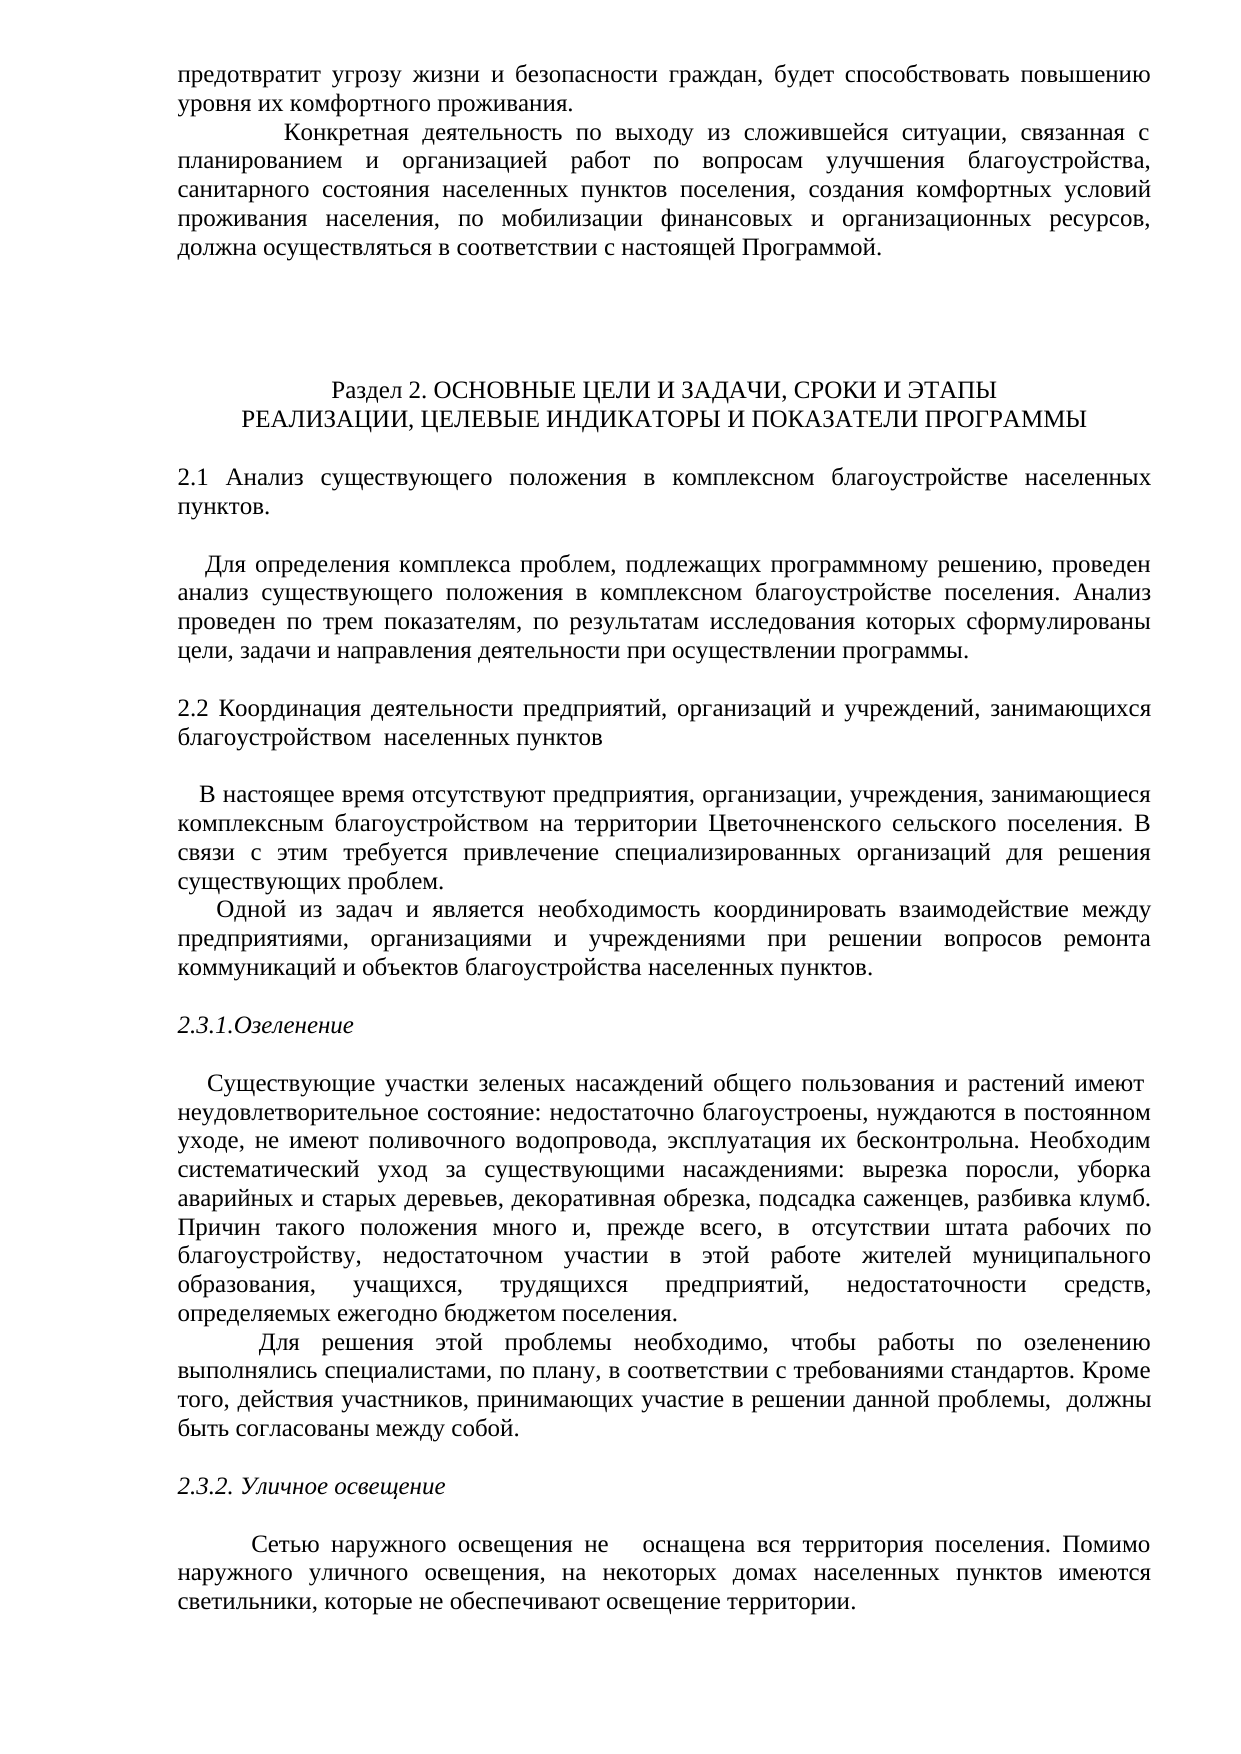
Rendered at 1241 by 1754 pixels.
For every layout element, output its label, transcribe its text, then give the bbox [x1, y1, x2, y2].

text Одной из задач и является необходимость координировать взаимодействие между предприятиями, организациями и учреждениями при решении вопросов ремонта коммуникаций и объектов благоустройства населенных пунктов. [177, 894, 1152, 981]
text 2.3.2. Уличное освещение [177, 1471, 1152, 1499]
text Раздел 2. ОСНОВНЫЕ ЦЕЛИ И ЗАДАЧИ, СРОКИ И ЭТАПЫ [177, 375, 1152, 404]
text Для решения этой проблемы необходимо, чтобы работы по озеленению выполнялись специалистами, по плану, в соответствии с требованиями стандартов. Кроме того, действия участников, принимающих участие в решении данной проблемы, должны быть согласованы между собой. [177, 1327, 1152, 1442]
text Существующие участки зеленых насаждений общего пользования и растений имеют неудовлетворительное состояние: недостаточно благоустроены, нуждаются в постоянном уходе, не имеют поливочного водопровода, эксплуатация их бесконтрольна. Необходим систематический уход за существующими насаждениями: вырезка поросли, уборка аварийных и старых деревьев, декоративная обрезка, подсадка саженцев, разбивка клумб. Причин такого положения много и, прежде всего, в отсутствии штата рабочих по благоустройству, недостаточном участии в этой работе жителей муниципального образования, учащихся, трудящихся предприятий, недостаточности средств, определяемых ежегодно бюджетом поселения. [177, 1068, 1152, 1327]
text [177, 59, 1152, 117]
text 2.1 Анализ существующего положения в комплексном благоустройстве населенных пунктов. [177, 462, 1152, 519]
text 2.2 Координация деятельности предприятий, организаций и учреждений, занимающихся благоустройством населенных пунктов [177, 693, 1152, 750]
text В настоящее время отсутствуют предприятия, организации, учреждения, занимающиеся комплексным благоустройством на территории Цветочненского сельского поселения. В связи с этим требуется привлечение специализированных организаций для решения существующих проблем. [177, 779, 1152, 894]
text 2.3.1.Озеленение [177, 1010, 1152, 1039]
text Для определения комплекса проблем, подлежащих программному решению, проведен анализ существующего положения в комплексном благоустройстве поселения. Анализ проведен по трем показателям, по результатам исследования которых сформулированы цели, задачи и направления деятельности при осуществлении программы. [177, 549, 1152, 664]
text РЕАЛИЗАЦИИ, ЦЕЛЕВЫЕ ИНДИКАТОРЫ И ПОКАЗАТЕЛИ ПРОГРАММЫ [177, 404, 1152, 433]
text Сетью наружного освещения не оснащена вся территория поселения. Помимо наружного уличного освещения, на некоторых домах населенных пунктов имеются светильники, которые не обеспечивают освещение территории. [177, 1529, 1152, 1615]
text Конкретная деятельность по выходу из сложившейся ситуации, связанная с планированием и организацией работ по вопросам улучшения благоустройства, санитарного состояния населенных пунктов поселения, создания комфортных условий проживания населения, по мобилизации финансовых и организационных ресурсов, должна осуществляться в соответствии с настоящей Программой. [177, 117, 1152, 260]
